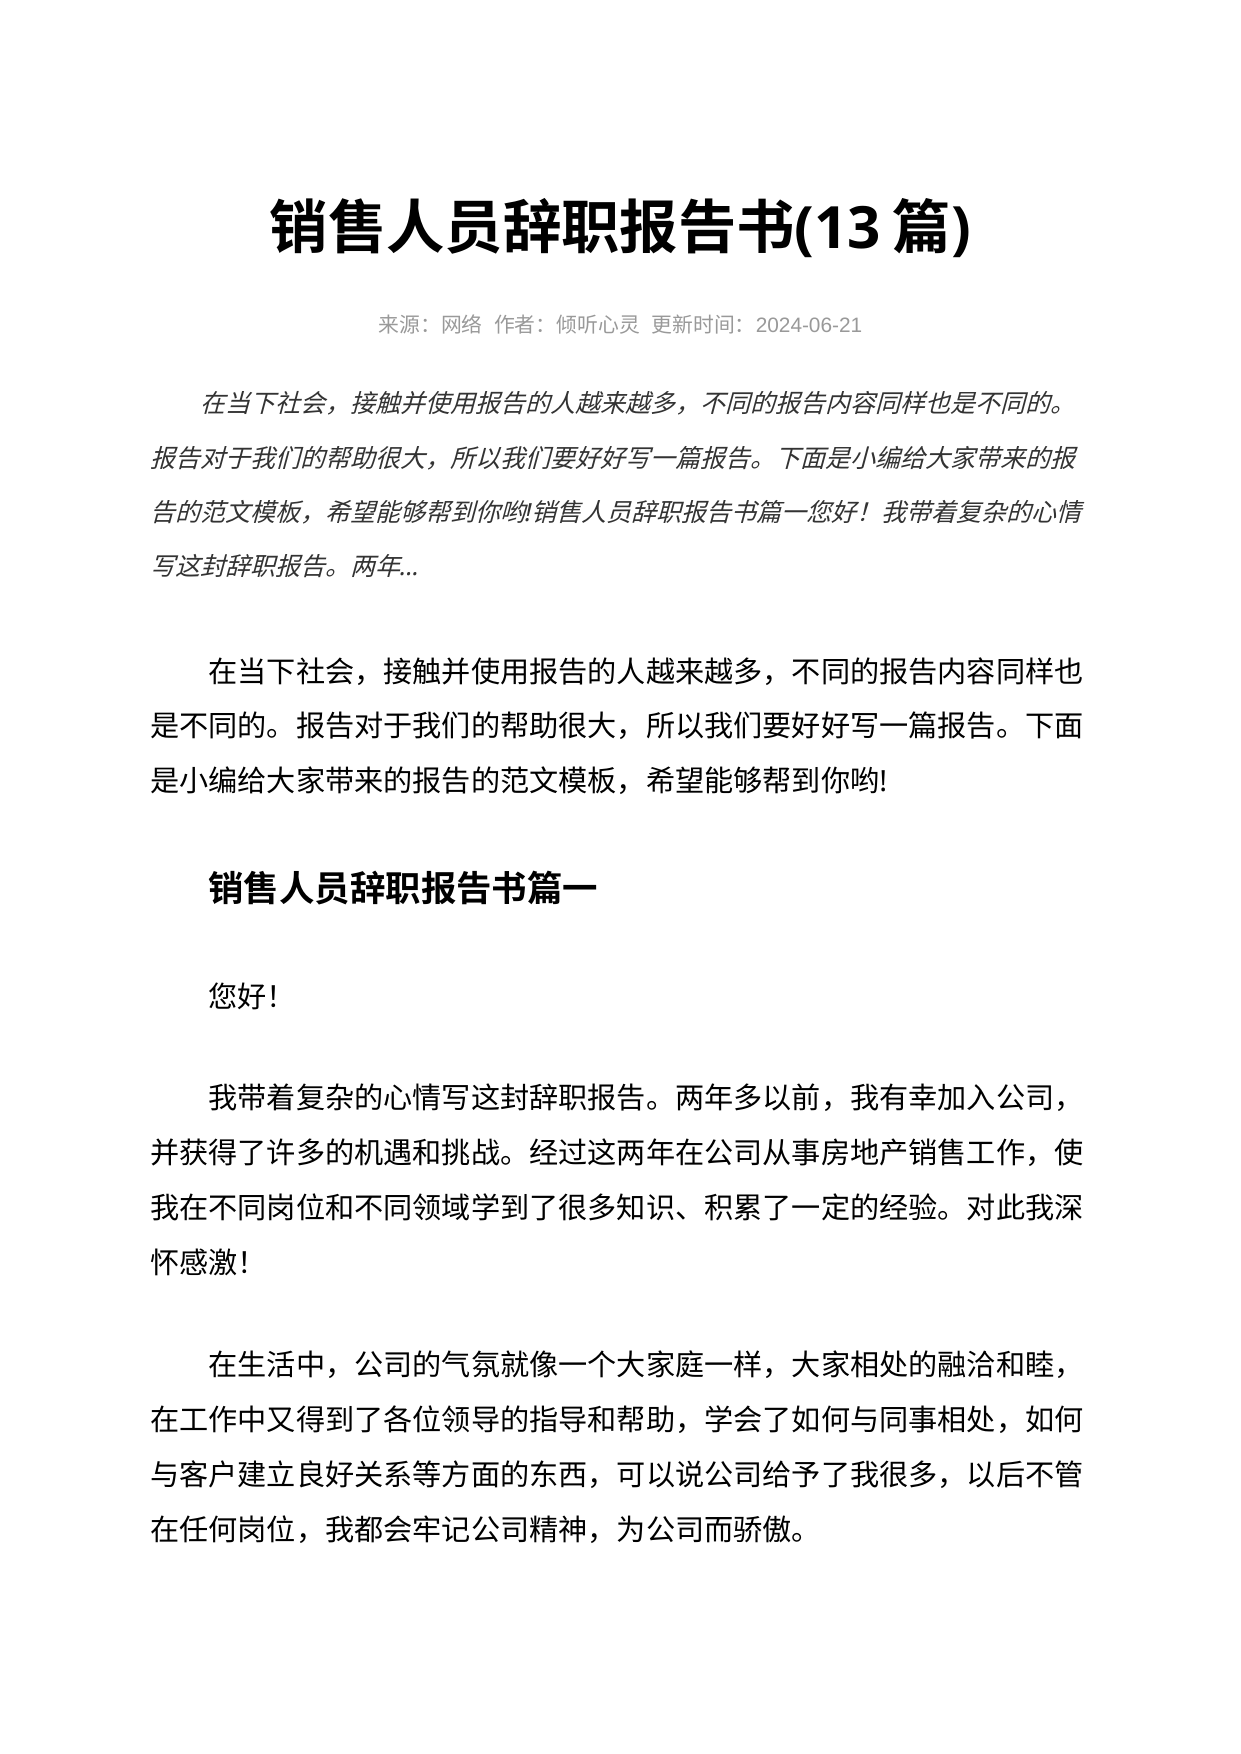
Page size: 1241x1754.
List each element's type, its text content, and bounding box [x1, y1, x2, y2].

text 您好！ [150, 973, 1090, 1016]
text 销售人员辞职报告书篇一 [150, 860, 1090, 911]
text 来源：网络 作者：倾听心灵 更新时间：2024-06-21 [150, 313, 1090, 337]
text 我带着复杂的心情写这封辞职报告。两年多以前，我有幸加入公司，并获得了许多的机遇和挑战。经过这两年在公司从事房地产销售工作，使我在不同岗位和不同领域学到了很多知识、积累了一定的经验。对此我深怀感激！ [150, 1075, 1090, 1282]
text 在当下社会，接触并使用报告的人越来越多，不同的报告内容同样也是不同的。报告对于我们的帮助很大，所以我们要好好写一篇报告。下面是小编给大家带来的报告的范文模板，希望能够帮到你哟!销售人员辞职报告书篇一您好！我带着复杂的心情写这封辞职报告。两年... [150, 384, 1090, 583]
text 在当下社会，接触并使用报告的人越来越多，不同的报告内容同样也是不同的。报告对于我们的帮助很大，所以我们要好好写一篇报告。下面是小编给大家带来的报告的范文模板，希望能够帮到你哟! [150, 648, 1090, 800]
subtitle 销售人员辞职报告书(13篇) [150, 181, 1090, 266]
text 在生活中，公司的气氛就像一个大家庭一样，大家相处的融洽和睦，在工作中又得到了各位领导的指导和帮助，学会了如何与同事相处，如何与客户建立良好关系等方面的东西，可以说公司给予了我很多，以后不管在任何岗位，我都会牢记公司精神，为公司而骄傲。 [150, 1342, 1090, 1548]
